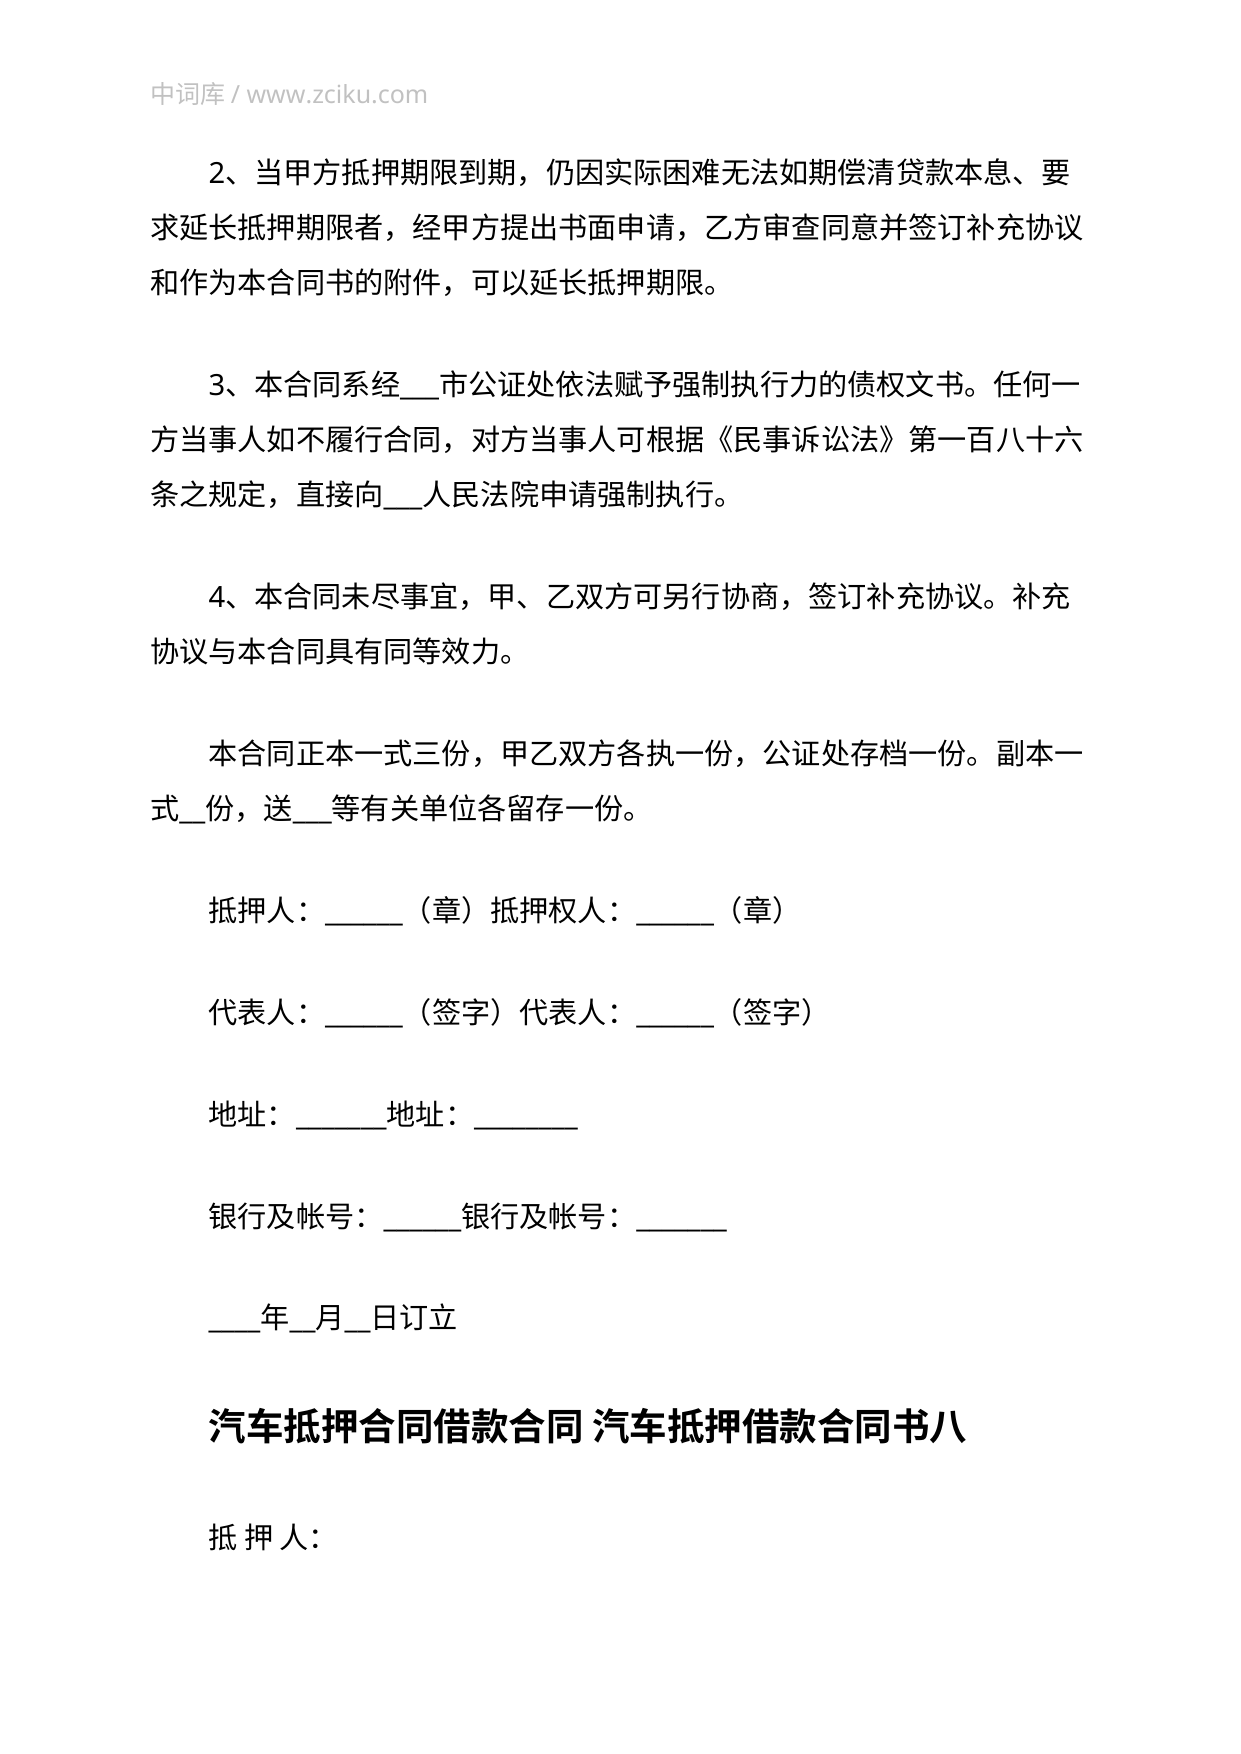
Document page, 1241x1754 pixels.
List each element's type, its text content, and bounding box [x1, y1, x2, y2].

text 代表人：______（签字）代表人：______（签字） [150, 989, 1090, 1032]
text 3、本合同系经___市公证处依法赋予强制执行力的债权文书。任何一方当事人如不履行合同，对方当事人可根据《民事诉讼法》第一百八十六条之规定，直接向___人民法院申请强制执行。 [150, 362, 1090, 514]
text 抵 押 人： [150, 1514, 1090, 1557]
text 银行及帐号：______银行及帐号：_______ [150, 1193, 1090, 1236]
text ____年__月__日订立 [150, 1295, 1090, 1337]
text 本合同正本一式三份，甲乙双方各执一份，公证处存档一份。副本一式__份，送___等有关单位各留存一份。 [150, 730, 1090, 828]
text 地址：_______地址：________ [150, 1091, 1090, 1133]
text 抵押人：______（章）抵押权人：______（章） [150, 887, 1090, 929]
text 2、当甲方抵押期限到期，仍因实际困难无法如期偿清贷款本息、要求延长抵押期限者，经甲方提出书面申请，乙方审查同意并签订补充协议和作为本合同书的附件，可以延长抵押期限。 [150, 150, 1090, 302]
text 4、本合同未尽事宜，甲、乙双方可另行协商，签订补充协议。补充协议与本合同具有同等效力。 [150, 573, 1090, 671]
text 汽车抵押合同借款合同 汽车抵押借款合同书八 [150, 1397, 1090, 1451]
